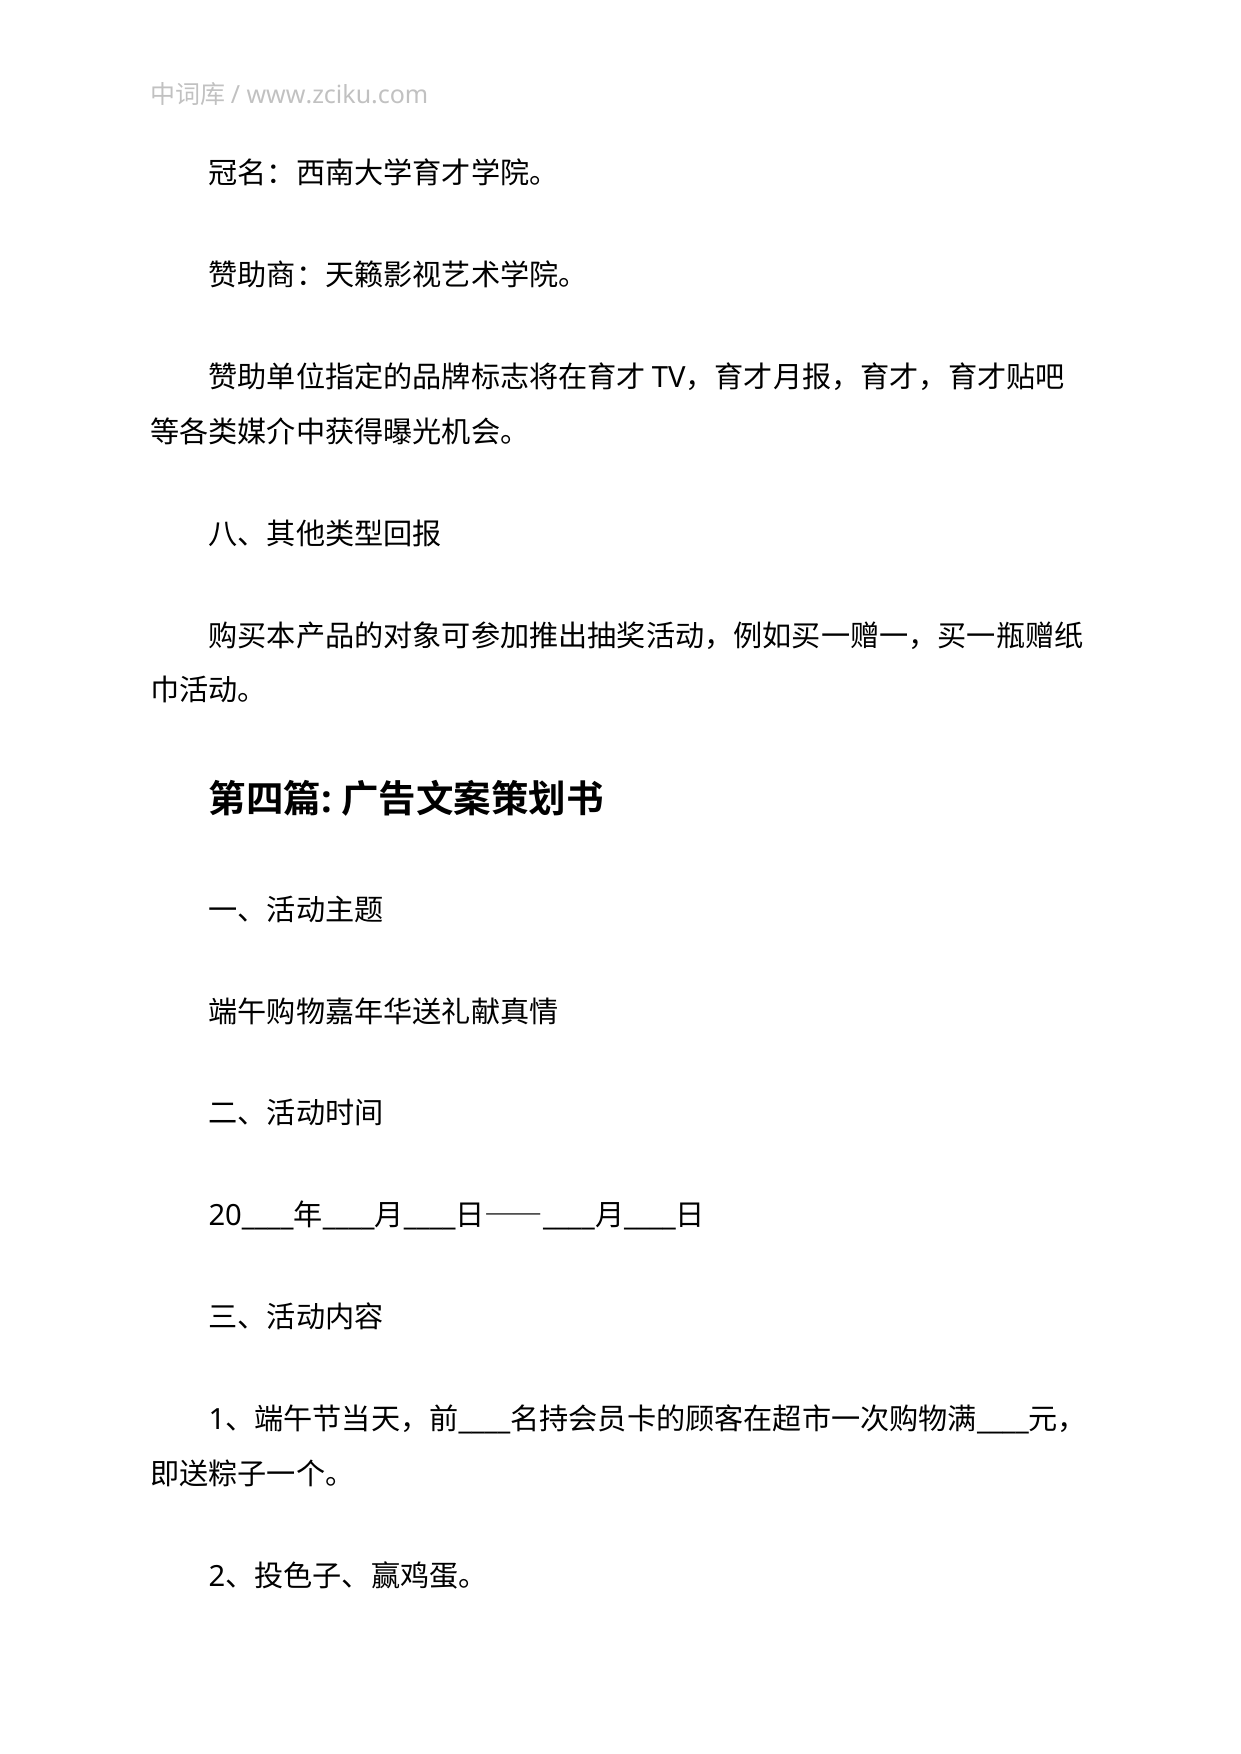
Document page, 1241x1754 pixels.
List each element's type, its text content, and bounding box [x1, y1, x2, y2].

text 1、端午节当天，前____名持会员卡的顾客在超市一次购物满____元，即送粽子一个。 [150, 1395, 1090, 1493]
text 二、活动时间 [150, 1090, 1090, 1132]
text 一、活动主题 [150, 886, 1090, 929]
text 20____年____月____日——____月____日 [150, 1192, 1090, 1234]
text 第四篇: 广告文案策划书 [150, 769, 1090, 823]
text 2、投色子、赢鸡蛋。 [150, 1552, 1090, 1594]
text 八、其他类型回报 [150, 510, 1090, 553]
text 三、活动内容 [150, 1294, 1090, 1336]
text 赞助商：天籁影视艺术学院。 [150, 252, 1090, 294]
text 端午购物嘉年华送礼献真情 [150, 988, 1090, 1030]
text 购买本产品的对象可参加推出抽奖活动，例如买一赠一，买一瓶赠纸巾活动。 [150, 612, 1090, 709]
text 冠名：西南大学育才学院。 [150, 150, 1090, 192]
text 赞助单位指定的品牌标志将在育才TV，育才月报，育才，育才贴吧等各类媒介中获得曝光机会。 [150, 353, 1090, 451]
